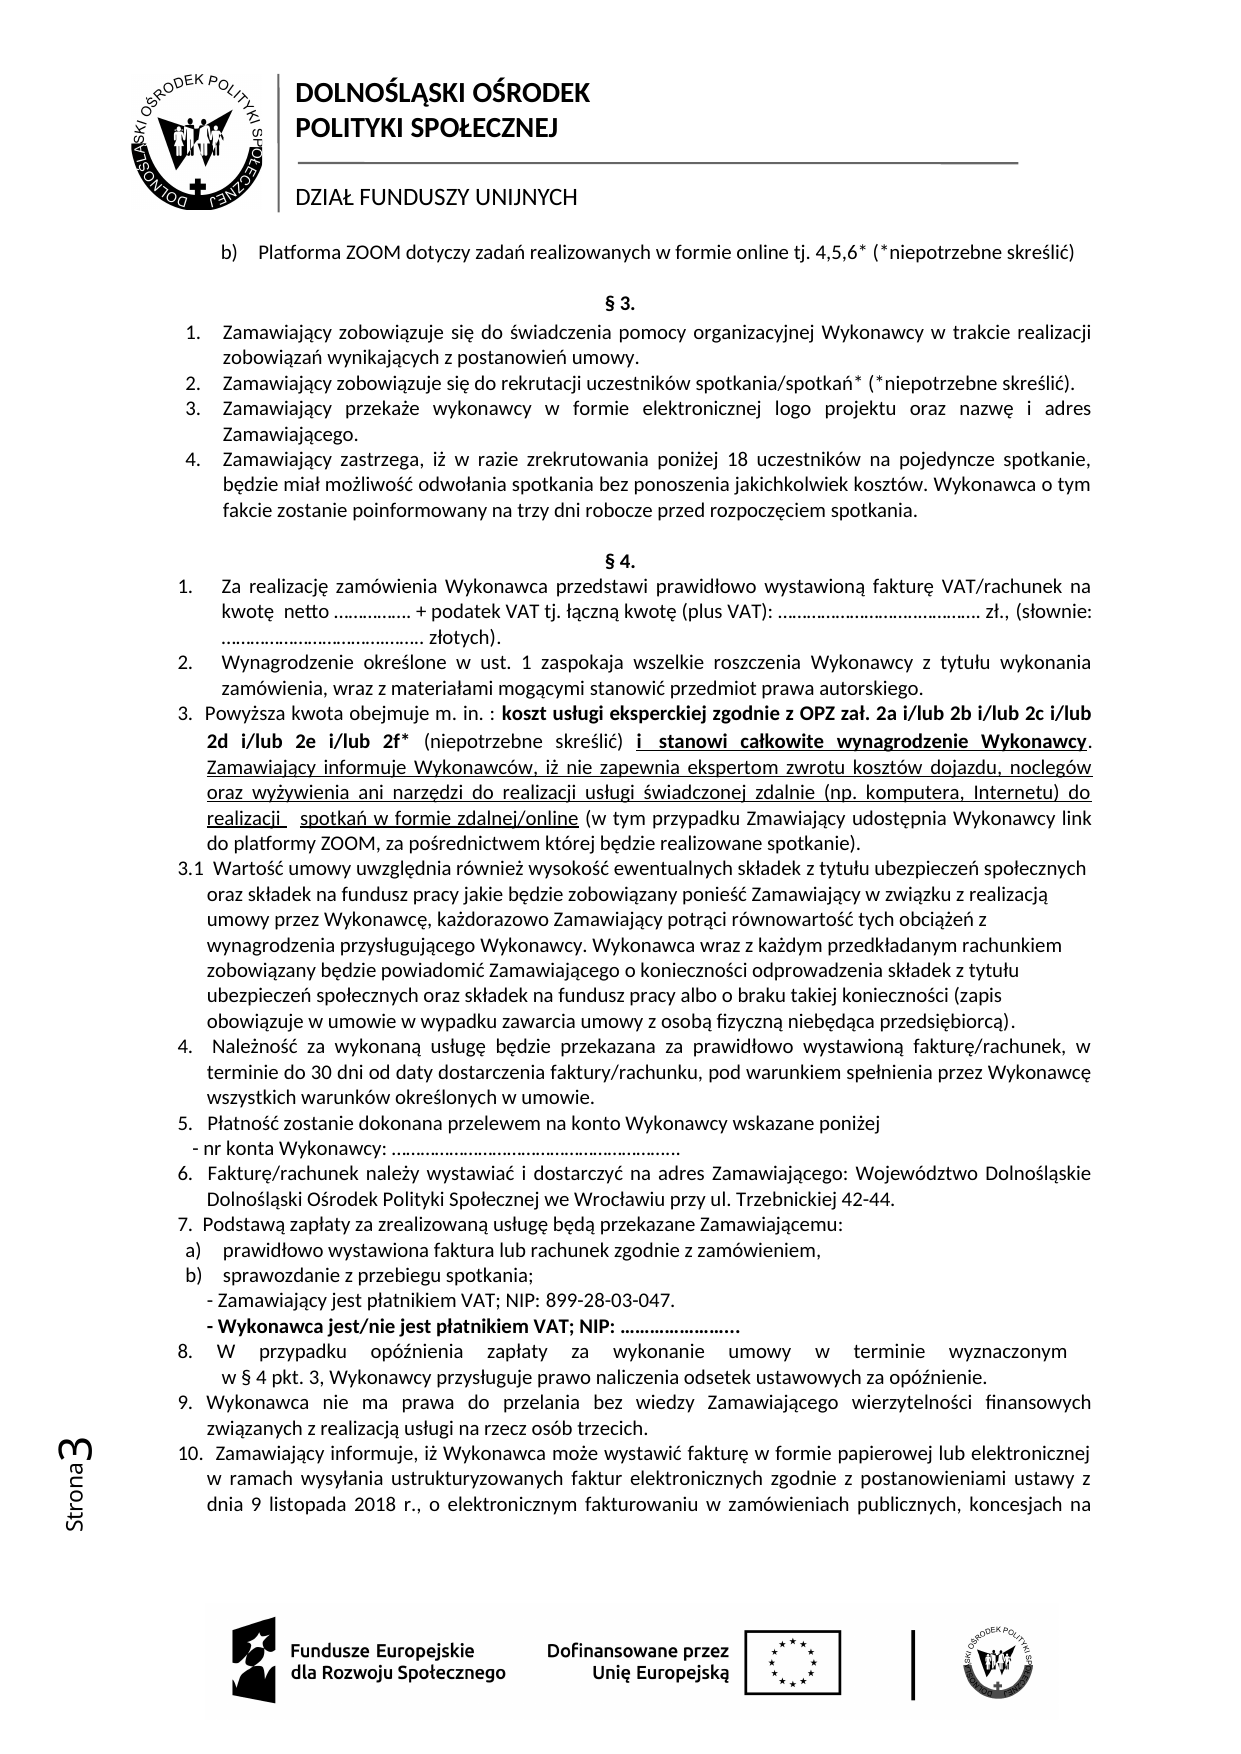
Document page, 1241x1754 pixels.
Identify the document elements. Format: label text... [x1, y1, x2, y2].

text § 3. [148, 290, 1093, 315]
list Zamawiający zastrzega, iż w razie zrekrutowania poniżej 18 uczestników na pojedyncze spotkanie, będzie miał możliwość odwołania spotkania bez ponoszenia jakichkolwiek kosztów. Wykonawca o tym fakcie zostanie poinformowany na trzy dni robocze przed rozpoczęciem spotkania. [185, 446, 1093, 522]
text § 4. [148, 548, 1093, 573]
text - Zamawiający jest płatnikiem VAT; NIP: 899-28-03-047. [207, 1288, 1093, 1313]
picture [205, 1603, 1059, 1720]
text 5. Płatność zostanie dokonana przelewem na konto Wykonawcy wskazane poniżej [177, 1110, 1093, 1135]
picture [130, 74, 263, 209]
text 7. Podstawą zapłaty za zrealizowaną usługę będą przekazane Zamawiającemu: [148, 1211, 1093, 1237]
text 6. Fakturę/rachunek należy wystawiać i dostarczyć na adres Zamawiającego: Województwo Dolnośląskie Dolnośląski Ośrodek Polityki Społecznej we Wrocławiu przy ul. Trzebnickiej 42-44. [177, 1161, 1093, 1211]
text 4. Należność za wykonaną usługę będzie przekazana za prawidłowo wystawioną fakturę/rachunek, w terminie do 30 dni od daty dostarczenia faktury/rachunku, pod warunkiem spełnienia przez Wykonawcę wszystkich warunków określonych w umowie. [177, 1033, 1093, 1110]
text - Wykonawca jest/nie jest płatnikiem VAT; NIP: …………………... [207, 1313, 1093, 1338]
list Za realizację zamówienia Wykonawca przedstawi prawidłowo wystawioną fakturę VAT/rachunek na kwotę netto ……………. + podatek VAT tj. łączną kwotę (plus VAT): ………………………..…………. zł., (słownie: …………………………….…….. złotych). [177, 573, 1093, 649]
list Zamawiający przekaże wykonawcy w formie elektronicznej logo projektu oraz nazwę i adres Zamawiającego. [185, 395, 1093, 446]
list prawidłowo wystawiona faktura lub rachunek zgodnie z zamówieniem, [185, 1237, 1093, 1262]
text 8. W przypadku opóźnienia zapłaty za wykonanie umowy w terminie wyznaczonym w § 4 pkt. 3, Wykonawcy przysługuje prawo naliczenia odsetek ustawowych za opóźnienie. [177, 1338, 1093, 1389]
list Platforma ZOOM dotyczy zadań realizowanych w formie online tj. 4,5,6* (*niepotrzebne skreślić) [221, 239, 1093, 264]
text - nr konta Wykonawcy: …………………………………………………... [192, 1135, 1093, 1161]
list sprawozdanie z przebiegu spotkania; [185, 1262, 1093, 1288]
text 9. Wykonawca nie ma prawa do przelania bez wiedzy Zamawiającego wierzytelności finansowych związanych z realizacją usługi na rzecz osób trzecich. [177, 1389, 1093, 1440]
list Wynagrodzenie określone w ust. 1 zaspokaja wszelkie roszczenia Wykonawcy z tytułu wykonania zamówienia, wraz z materiałami mogącymi stanowić przedmiot prawa autorskiego. [177, 649, 1093, 700]
text 3. Powyższa kwota obejmuje m. in. : koszt usługi eksperckiej zgodnie z OPZ zał. 2a i/lub 2b i/lub 2c i/lub 2d i/lub 2e i/lub 2f* (niepotrzebne skreślić) i stanowi całkowite wynagrodzenie Wykonawcy. Zamawiający informuje Wykonawców, iż nie zapewnia ekspertom zwrotu kosztów dojazdu, noclegów oraz wyżywienia ani narzędzi do realizacji usługi świadczonej zdalnie (np. komputera, Internetu) do realizacji spotkań w formie zdalnej/online (w tym przypadku Zmawiający udostępnia Wykonawcy link do platformy ZOOM, za pośrednictwem której będzie realizowane spotkanie). [177, 700, 1093, 856]
list Zamawiający zobowiązuje się do rekrutacji uczestników spotkania/spotkań* (*niepotrzebne skreślić). [185, 370, 1093, 395]
text 3.1 Wartość umowy uwzględnia również wysokość ewentualnych składek z tytułu ubezpieczeń społecznych oraz składek na fundusz pracy jakie będzie zobowiązany ponieść Zamawiający w związku z realizacją umowy przez Wykonawcę, każdorazowo Zamawiający potrąci równowartość tych obciążeń z wynagrodzenia przysługującego Wykonawcy. Wykonawca wraz z każdym przedkładanym rachunkiem zobowiązany będzie powiadomić Zamawiającego o konieczności odprowadzenia składek z tytułu ubezpieczeń społecznych oraz składek na fundusz pracy albo o braku takiej konieczności (zapis obowiązuje w umowie w wypadku zawarcia umowy z osobą fizyczną niebędąca przedsiębiorcą). [177, 856, 1093, 1033]
list Zamawiający zobowiązuje się do świadczenia pomocy organizacyjnej Wykonawcy w trakcie realizacji zobowiązań wynikających z postanowień umowy. [185, 319, 1093, 370]
